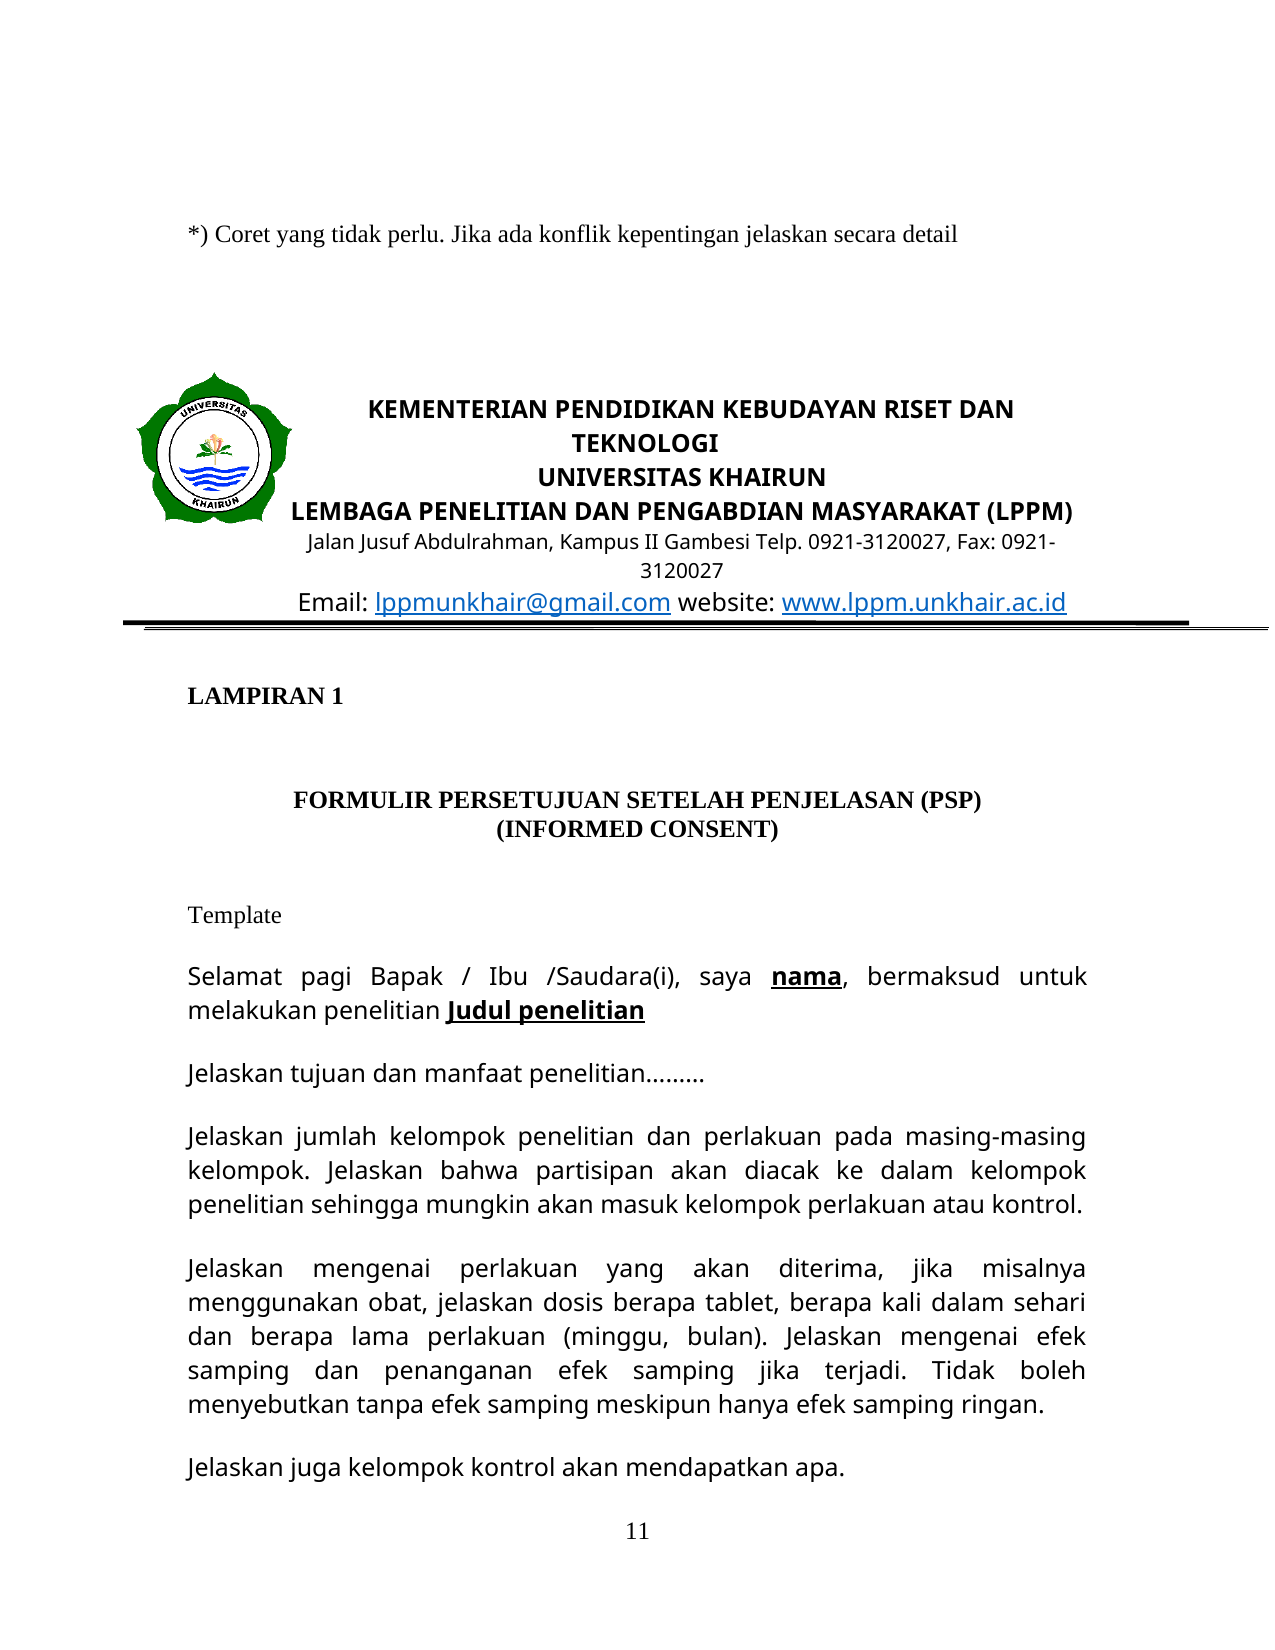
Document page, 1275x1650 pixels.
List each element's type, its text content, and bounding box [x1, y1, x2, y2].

text Jalan Jusuf Abdulrahman, Kampus II Gambesi Telp. 0921-3120027, Fax: 0921-3120027 [276, 527, 1087, 584]
picture [136, 372, 294, 524]
text *) Coret yang tidak perlu. Jika ada konflik kepentingan jelaskan secara detail [187, 219, 1087, 247]
text Template [187, 900, 1087, 929]
text Jelaskan mengenai perlakuan yang akan diterima, jika misalnya menggunakan obat, jelaskan dosis berapa tablet, berapa kali dalam sehari dan berapa lama perlakuan (minggu, bulan). Jelaskan mengenai efek samping dan penanganan efek samping jika terjadi. Tidak boleh menyebutkan tanpa efek samping meskipun hanya efek samping ringan. [187, 1250, 1087, 1421]
text LEMBAGA PENELITIAN DAN PENGABDIAN MASYARAKAT (LPPM) [276, 493, 1087, 527]
text FORMULIR PERSETUJUAN SETELAH PENJELASAN (PSP) [187, 785, 1087, 814]
text Jelaskan tujuan dan manfaat penelitian……… [187, 1056, 1087, 1090]
text (INFORMED CONSENT) [187, 814, 1087, 843]
text Jelaskan jumlah kelompok penelitian dan perlakuan pada masing-masing kelompok. Jelaskan bahwa partisipan akan diacak ke dalam kelompok penelitian sehingga mungkin akan masuk kelompok perlakuan atau kontrol. [187, 1119, 1087, 1221]
text Jelaskan juga kelompok kontrol akan mendapatkan apa. [187, 1450, 1087, 1484]
text Selamat pagi Bapak / Ibu /Saudara(i), saya nama, bermaksud untuk melakukan penelitian Judul penelitian [187, 958, 1087, 1026]
text UNIVERSITAS KHAIRUN [294, 459, 1087, 493]
text LAMPIRAN 1 [187, 681, 1087, 710]
text Email: lppmunkhair@gmail.com website: www.lppm.unkhair.ac.id [276, 584, 1087, 618]
text KEMENTERIAN PENDIDIKAN KEBUDAYAN RISET DAN TEKNOLOGI [294, 391, 1087, 459]
